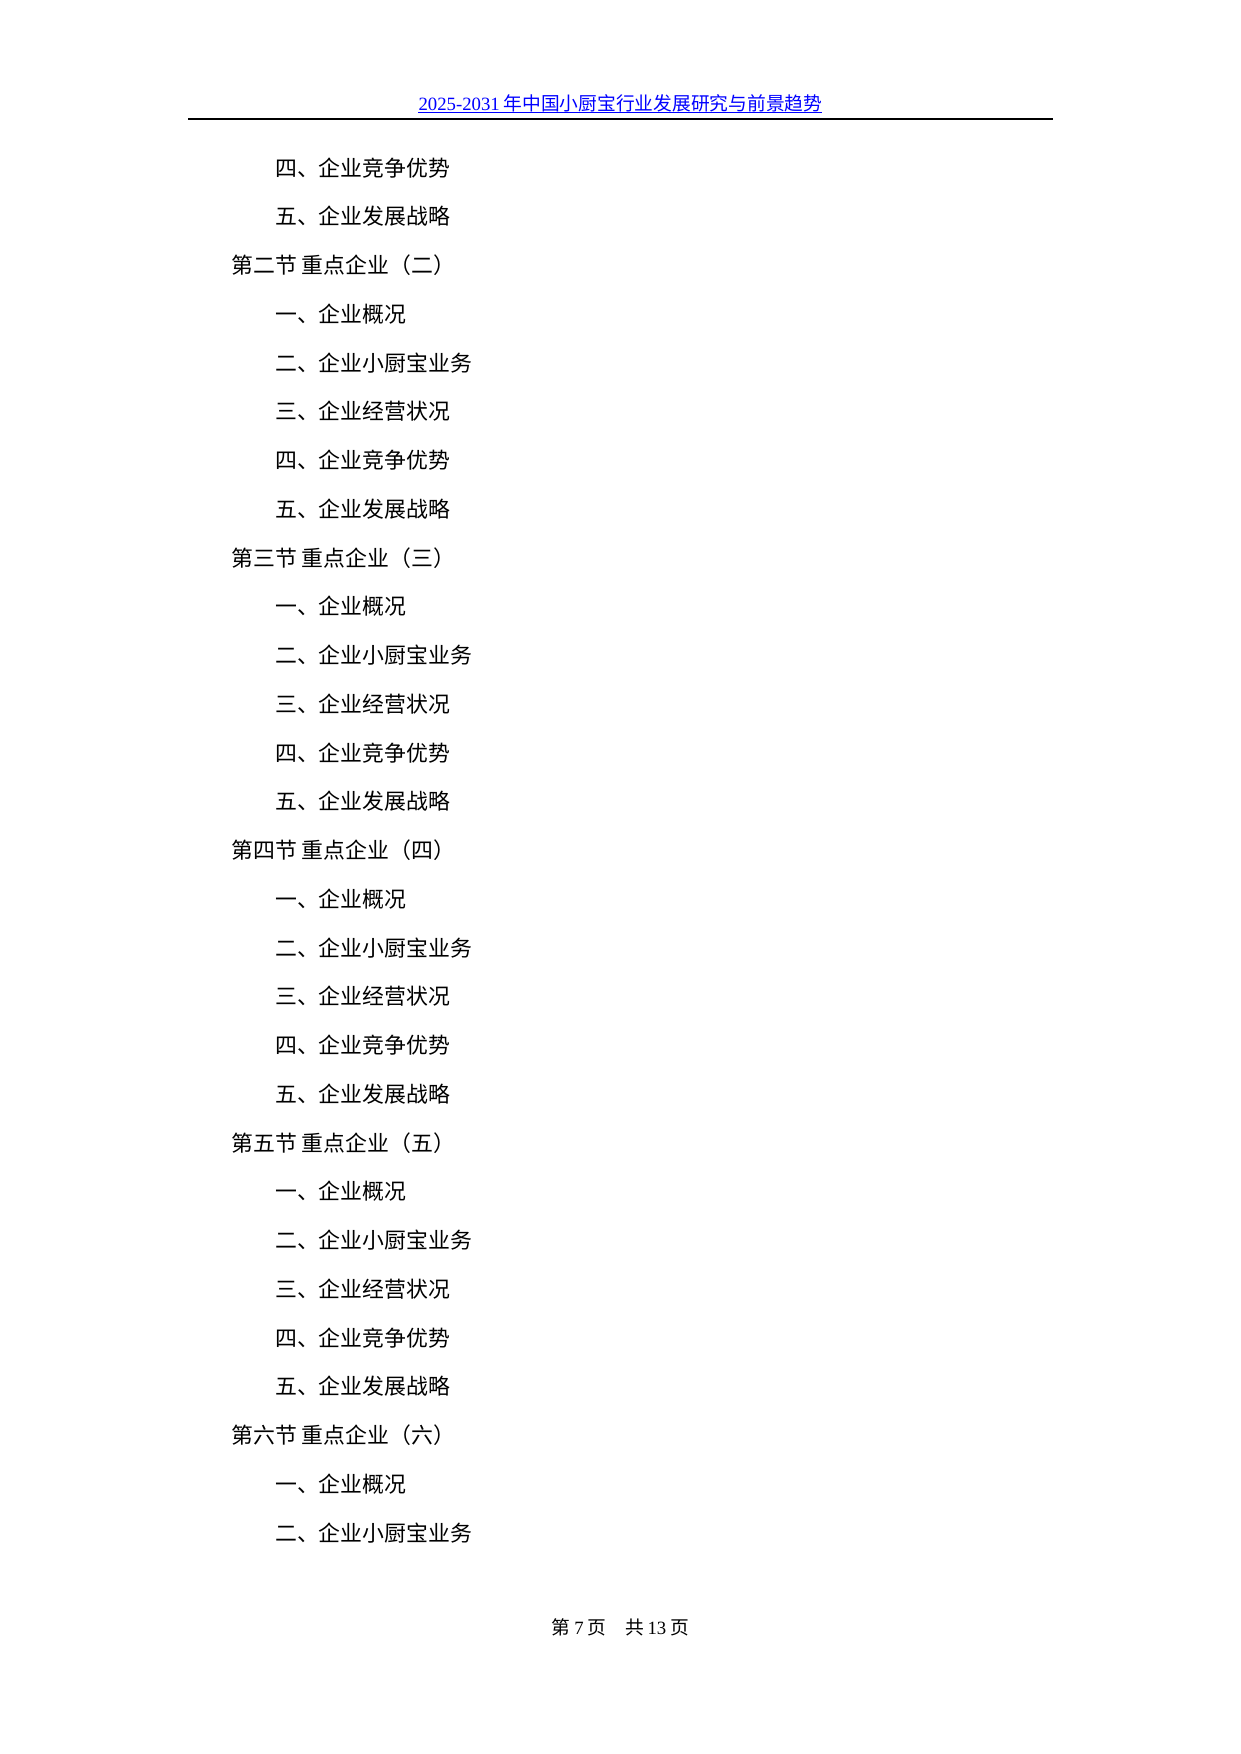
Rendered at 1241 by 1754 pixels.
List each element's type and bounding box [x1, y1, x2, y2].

text [187, 150, 1053, 1548]
